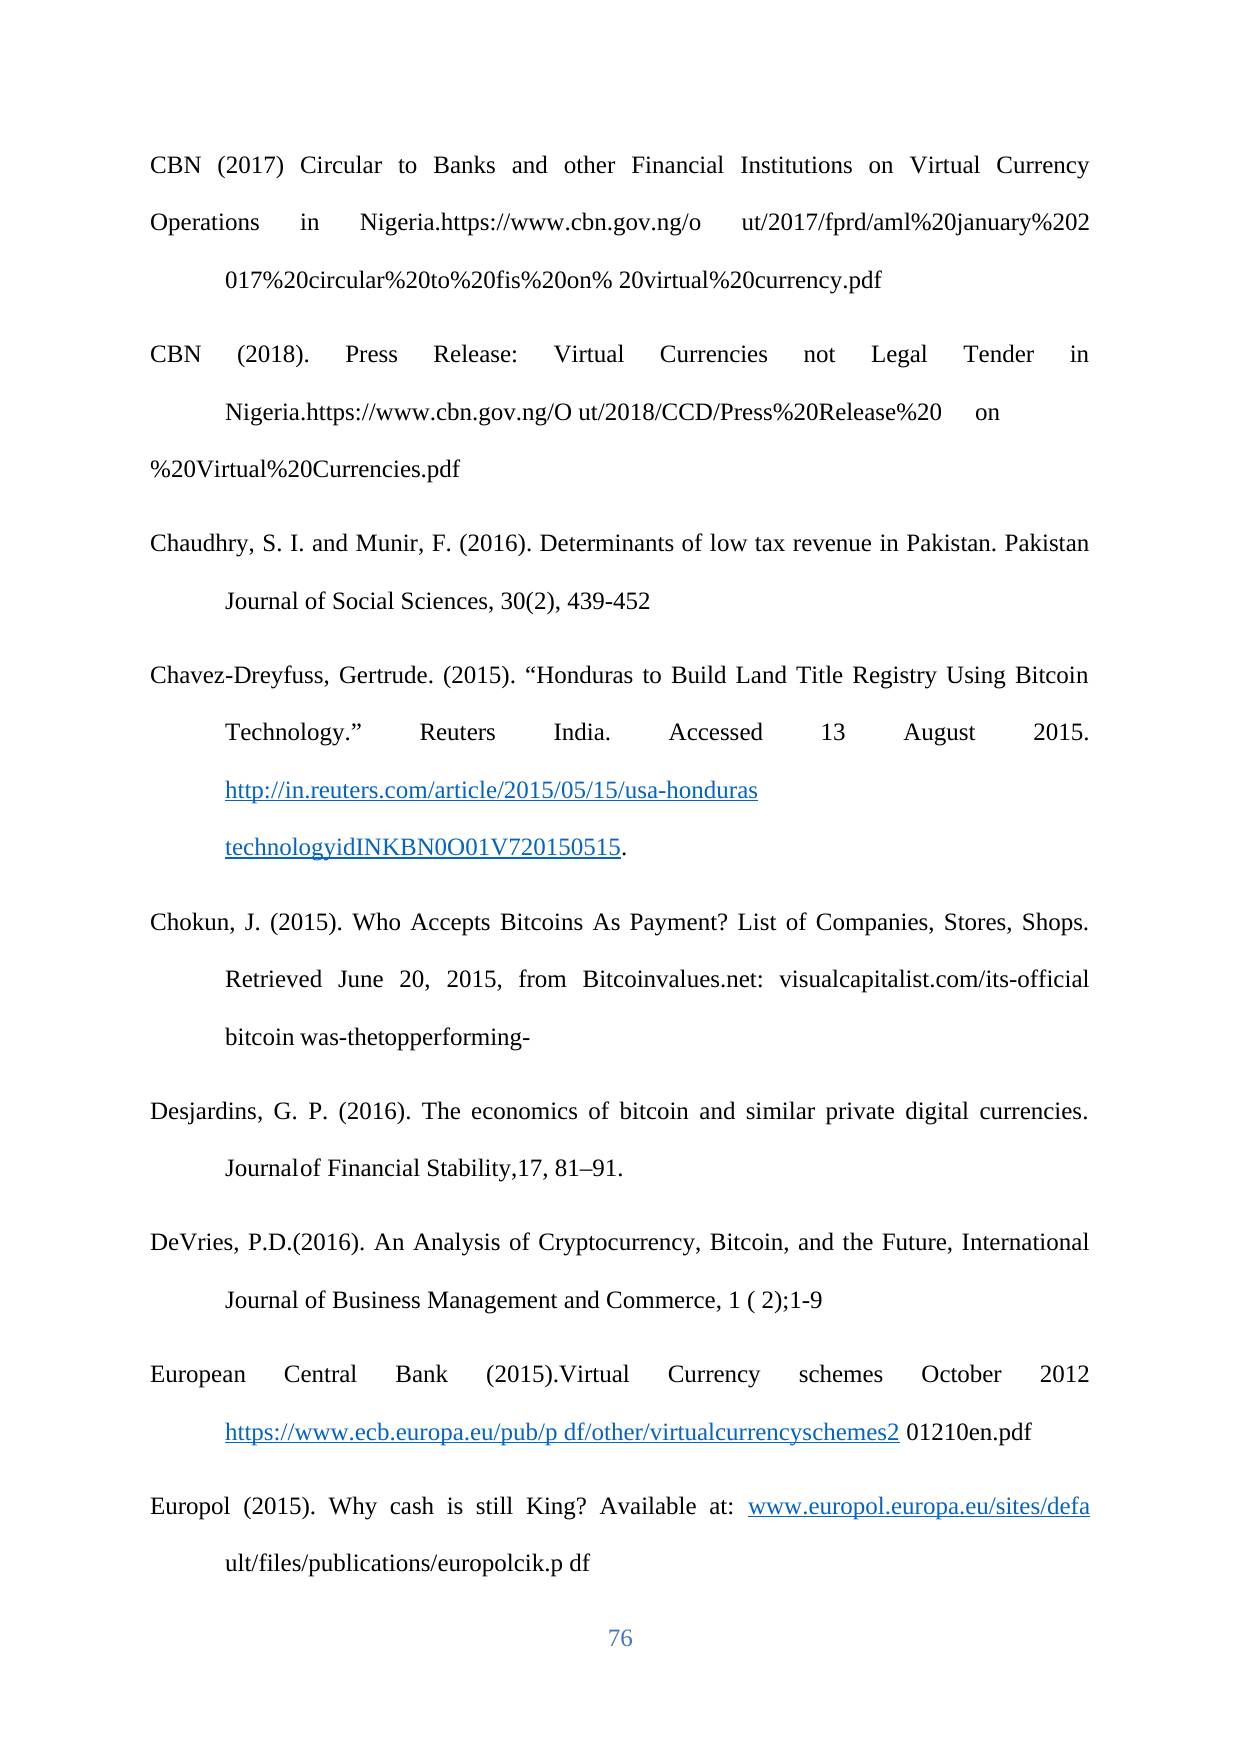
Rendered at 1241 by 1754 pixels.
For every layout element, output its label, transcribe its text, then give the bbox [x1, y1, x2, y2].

text DeVries, P.D.(2016). An Analysis of Cryptocurrency, Bitcoin, and the Future, International Journal of Business Management and Commerce, 1 ( 2);1-9 [150, 1227, 1090, 1314]
text Chaudhry, S. I. and Munir, F. (2016). Determinants of low tax revenue in Pakistan. Pakistan Journal of Social Sciences, 30(2), 439-452 [150, 528, 1090, 614]
text Chokun, J. (2015). Who Accepts Bitcoins As Payment? List of Companies, Stores, Shops. Retrieved June 20, 2015, from Bitcoinvalues.net: visualcapitalist.com/its-official bitcoin was-thetopperforming- [150, 907, 1090, 1050]
text Chavez-Dreyfuss, Gertrude. (2015). “Honduras to Build Land Title Registry Using Bitcoin Technology.” Reuters India. Accessed 13 August 2015. http://in.reuters.com/article/2015/05/15/usa-honduras technologyidINKBN0O01V720150515. [150, 660, 1090, 861]
text Europol (2015). Why cash is still King? Available at: www.europol.europa.eu/sites/defa ult/files/publications/europolcik.p df [150, 1491, 1090, 1577]
text European Central Bank (2015).Virtual Currency schemes October 2012 https://www.ecb.europa.eu/pub/p df/other/virtualcurrencyschemes2 01210en.pdf [150, 1359, 1090, 1445]
text Desjardins, G. P. (2016). The economics of bitcoin and similar private digital currencies. Journal of Financial Stability,17, 81–91. [150, 1096, 1090, 1182]
text CBN (2017) Circular to Banks and other Financial Institutions on Virtual Currency Operations in Nigeria.https://www.cbn.gov.ng/o ut/2017/fprd/aml%20january%202 017%20circular%20to%20fis%20on% 20virtual%20currency.pdf [150, 150, 1090, 294]
text CBN (2018). Press Release: Virtual Currencies not Legal Tender in Nigeria.https://www.cbn.gov.ng/O ut/2018/CCD/Press%20Release%20 on%20Virtual%20Currencies.pdf [150, 339, 1090, 483]
